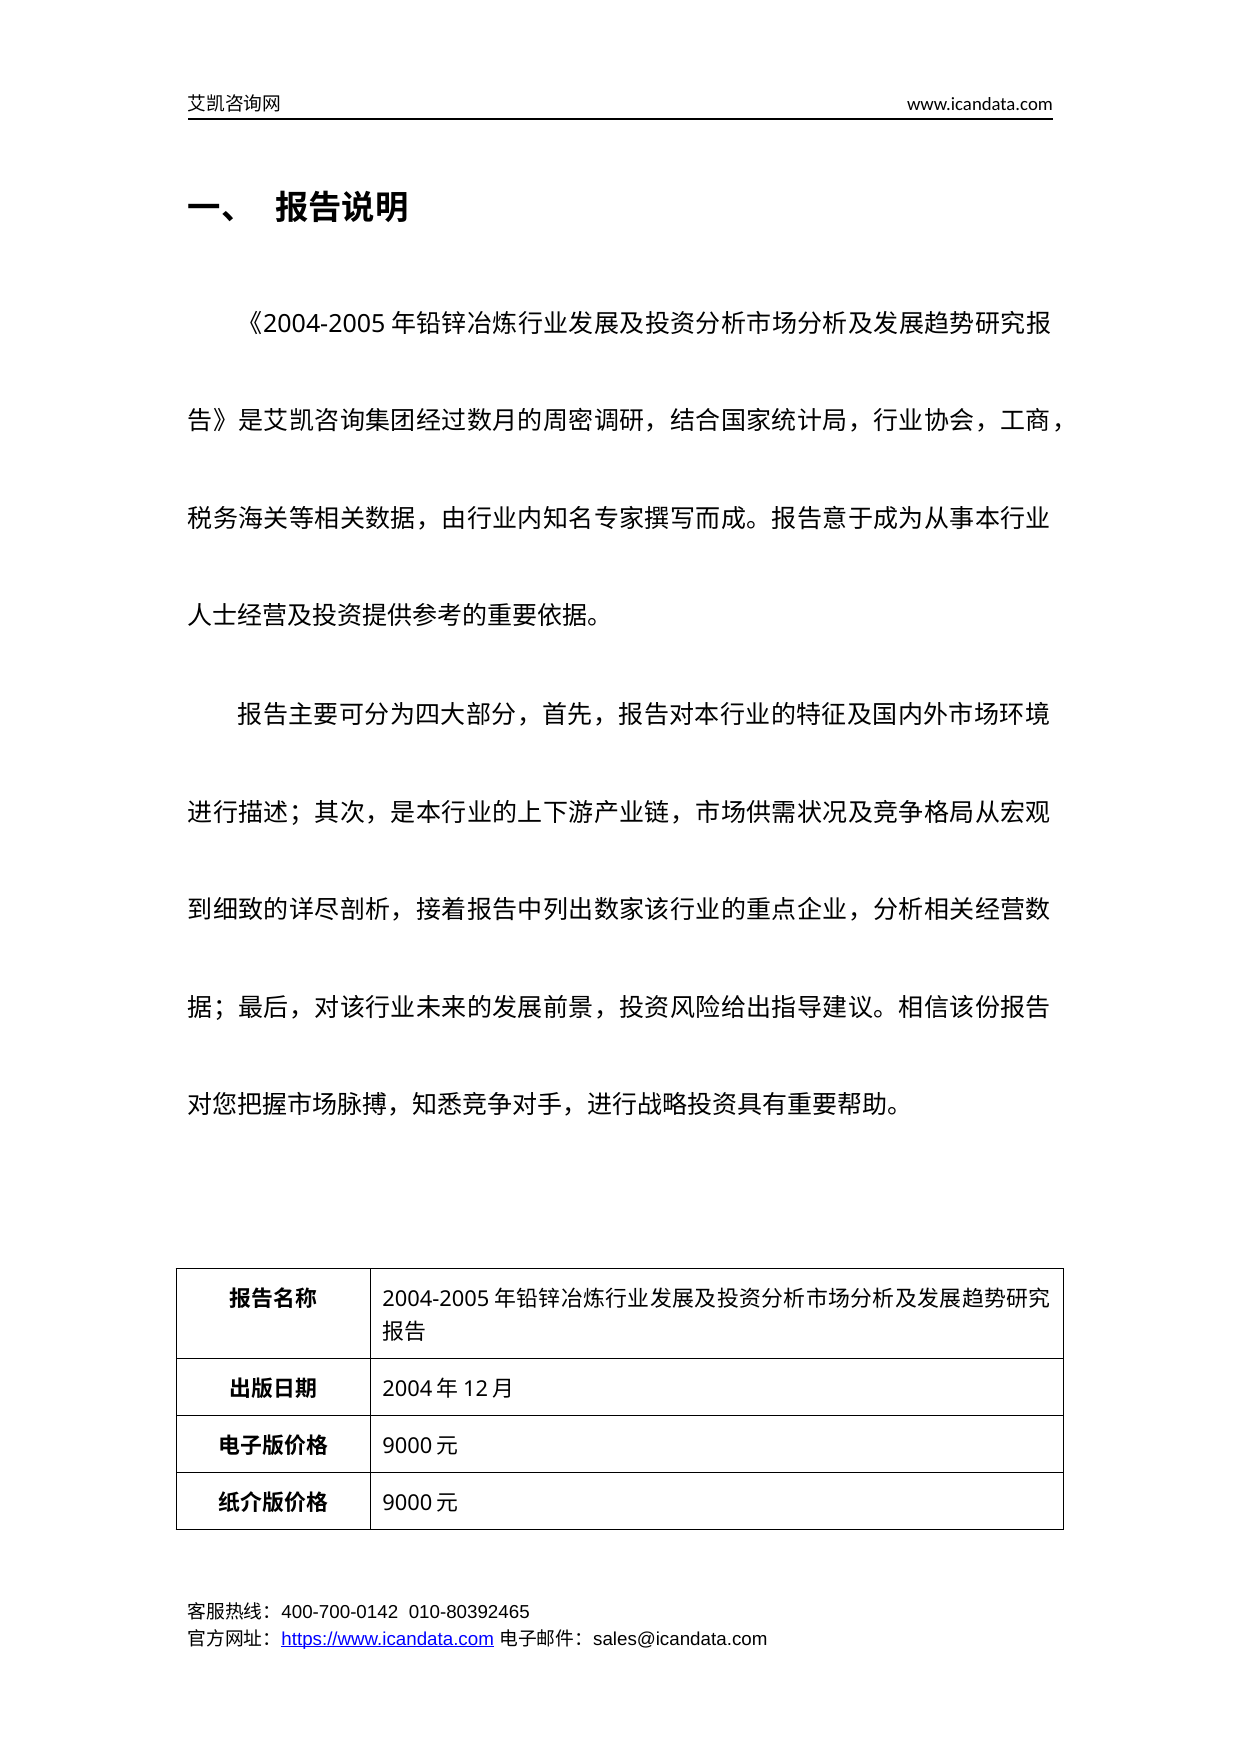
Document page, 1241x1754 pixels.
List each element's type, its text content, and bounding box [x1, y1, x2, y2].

table_cell 9000元 [371, 1473, 1063, 1529]
subtitle 报告说明 [187, 172, 1053, 237]
table_cell 9000元 [371, 1416, 1063, 1472]
table_cell 2004年12月 [371, 1359, 1063, 1415]
text 《2004-2005年铅锌冶炼行业发展及投资分析市场分析及发展趋势研究报告》是艾凯咨询集团经过数月的周密调研，结合国家统计局，行业协会，工商，税务海关等相关数据，由行业内知名专家撰写而成。报告意于成为从事本行业人士经营及投资提供参考的重要依据。 [187, 289, 1053, 646]
table_header 报告名称 [177, 1269, 370, 1358]
table_header 2004-2005年铅锌冶炼行业发展及投资分析市场分析及发展趋势研究报告 [371, 1269, 1063, 1358]
text 报告主要可分为四大部分，首先，报告对本行业的特征及国内外市场环境进行描述；其次，是本行业的上下游产业链，市场供需状况及竞争格局从宏观到细致的详尽剖析，接着报告中列出数家该行业的重点企业，分析相关经营数据；最后，对该行业未来的发展前景，投资风险给出指导建议。相信该份报告对您把握市场脉搏，知悉竞争对手，进行战略投资具有重要帮助。 [187, 681, 1053, 1136]
table_cell 出版日期 [177, 1359, 370, 1415]
table_cell 纸介版价格 [177, 1473, 370, 1529]
table_cell 电子版价格 [177, 1416, 370, 1472]
